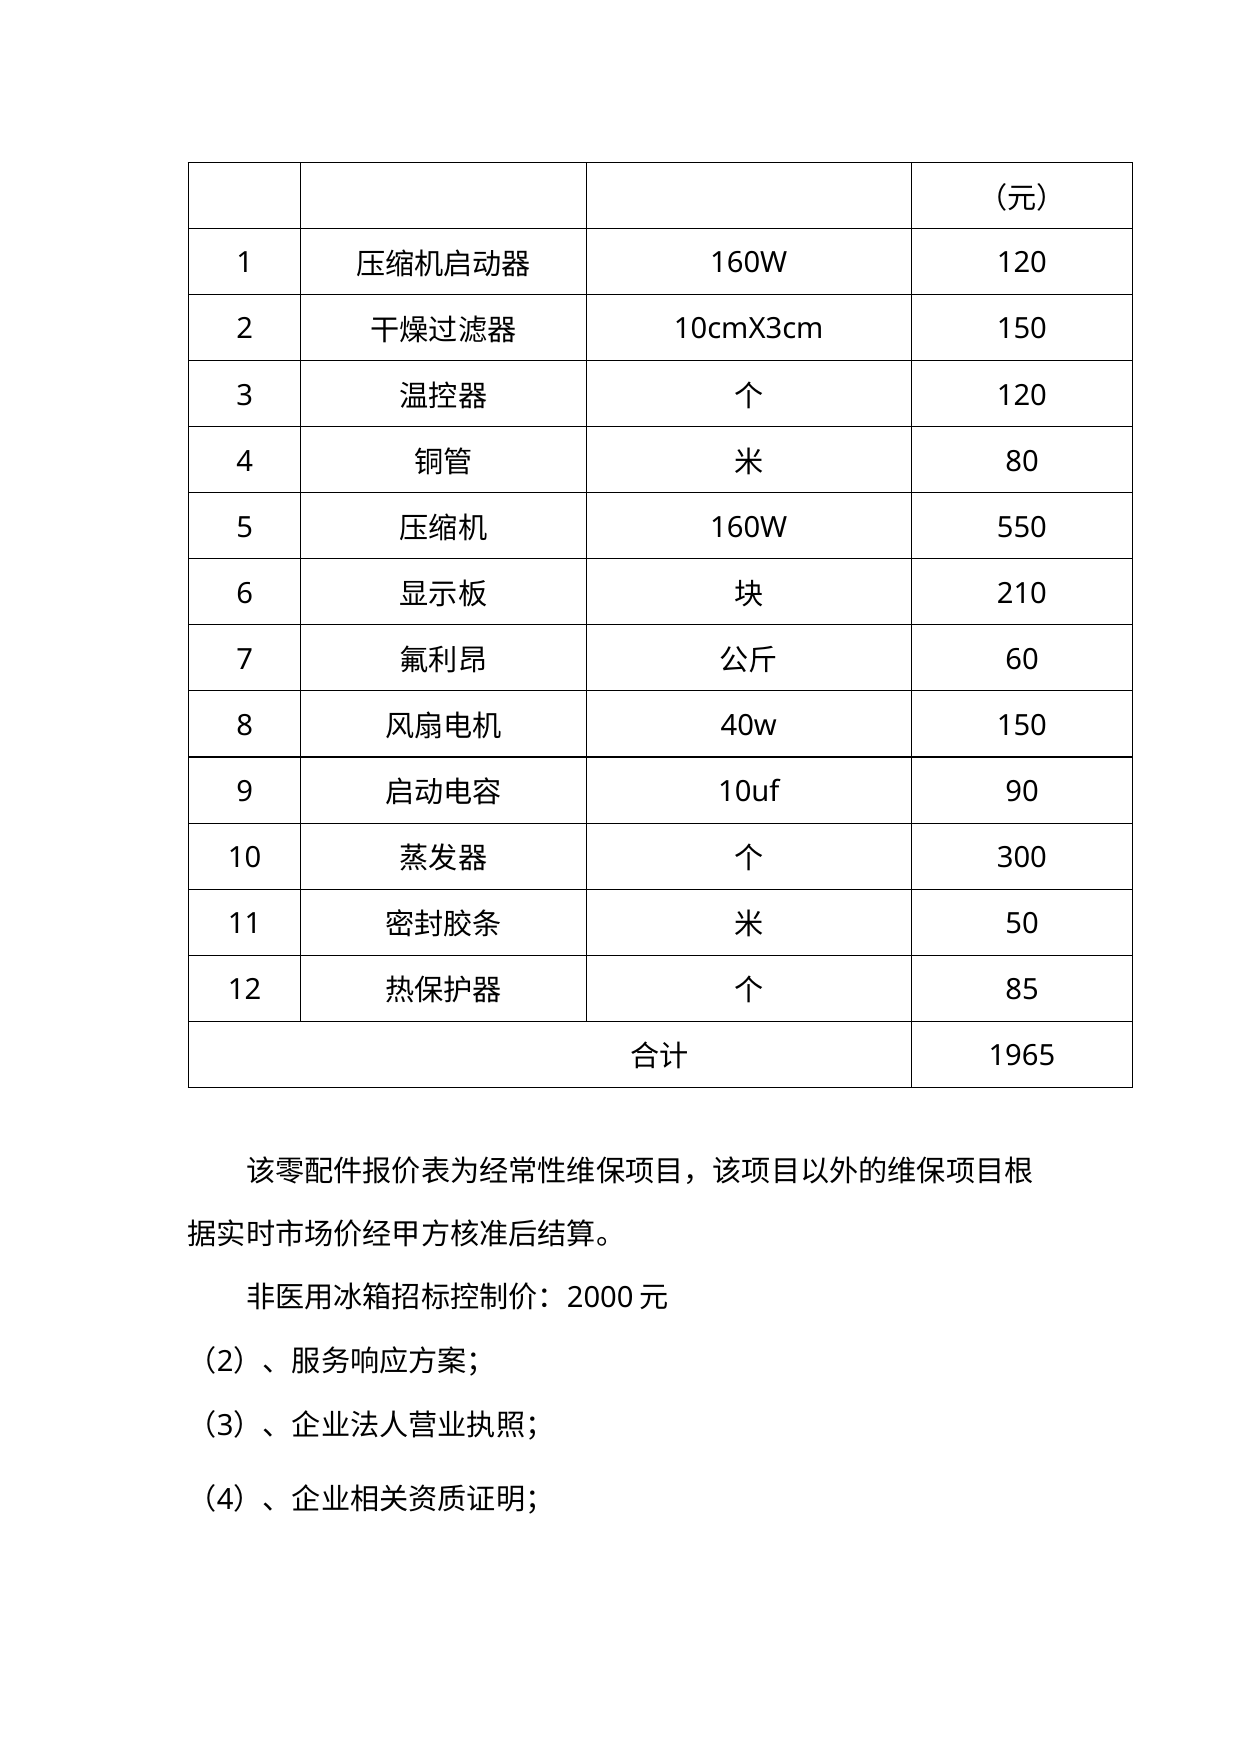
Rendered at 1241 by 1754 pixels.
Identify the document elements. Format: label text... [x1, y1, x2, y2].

table_cell 风扇电机 [301, 691, 586, 756]
text （4）、企业相关资质证明； [187, 1464, 1053, 1529]
table_cell 80 [912, 427, 1132, 492]
table_cell 压缩机 [301, 493, 586, 558]
table_cell 1 [189, 229, 300, 294]
table_cell 米 [587, 890, 911, 954]
table_cell 10cmX3cm [587, 295, 911, 360]
table_cell 12 [189, 956, 300, 1021]
table_cell 150 [912, 691, 1132, 756]
table_cell 热保护器 [301, 956, 586, 1021]
table_cell 干燥过滤器 [301, 295, 586, 360]
table_cell 11 [189, 890, 300, 954]
table_cell 公斤 [587, 625, 911, 690]
table_cell 10 [189, 824, 300, 888]
text （3）、企业法人营业执照； [187, 1401, 1053, 1443]
table_header 规格 [587, 163, 911, 228]
text （2）、服务响应方案； [187, 1337, 1053, 1380]
text 该零配件报价表为经常性维保项目，该项目以外的维保项目根据实时市场价经甲方核准后结算。 [187, 1147, 1053, 1253]
table_cell 合计 [189, 1022, 911, 1087]
table_cell 5 [189, 493, 300, 558]
table_cell 9 [189, 758, 300, 822]
table_cell 块 [587, 559, 911, 624]
table_cell 85 [912, 956, 1132, 1021]
table_header 控制单价（元） [912, 163, 1132, 228]
table_cell 压缩机启动器 [301, 229, 586, 294]
table_cell 150 [912, 295, 1132, 360]
table_cell 8 [189, 691, 300, 756]
table_cell 210 [912, 559, 1132, 624]
table_cell 3 [189, 361, 300, 426]
table_cell 1965 [912, 1022, 1132, 1087]
table_cell 温控器 [301, 361, 586, 426]
table_cell 米 [587, 427, 911, 492]
table_cell 个 [587, 824, 911, 888]
table_cell 4 [189, 427, 300, 492]
table_cell 6 [189, 559, 300, 624]
table_cell 120 [912, 229, 1132, 294]
table_cell 120 [912, 361, 1132, 426]
table_cell 铜管 [301, 427, 586, 492]
table_cell 个 [587, 956, 911, 1021]
table_cell 40w [587, 691, 911, 756]
text 非医用冰箱招标控制价：2000元 [187, 1274, 1053, 1316]
table_cell 个 [587, 361, 911, 426]
table_cell 2 [189, 295, 300, 360]
table_cell 密封胶条 [301, 890, 586, 954]
table_cell 300 [912, 824, 1132, 888]
table_cell 10uf [587, 758, 911, 822]
table_cell 7 [189, 625, 300, 690]
table_cell 550 [912, 493, 1132, 558]
table_cell 160W [587, 229, 911, 294]
table_cell 蒸发器 [301, 824, 586, 888]
table_cell 50 [912, 890, 1132, 954]
table_cell 启动电容 [301, 758, 586, 822]
table_cell 160W [587, 493, 911, 558]
table_cell 显示板 [301, 559, 586, 624]
table_cell 氟利昂 [301, 625, 586, 690]
table_header 序号 [189, 163, 300, 228]
table_cell 60 [912, 625, 1132, 690]
table_cell 90 [912, 758, 1132, 822]
table_header 配件名称 [301, 163, 586, 228]
